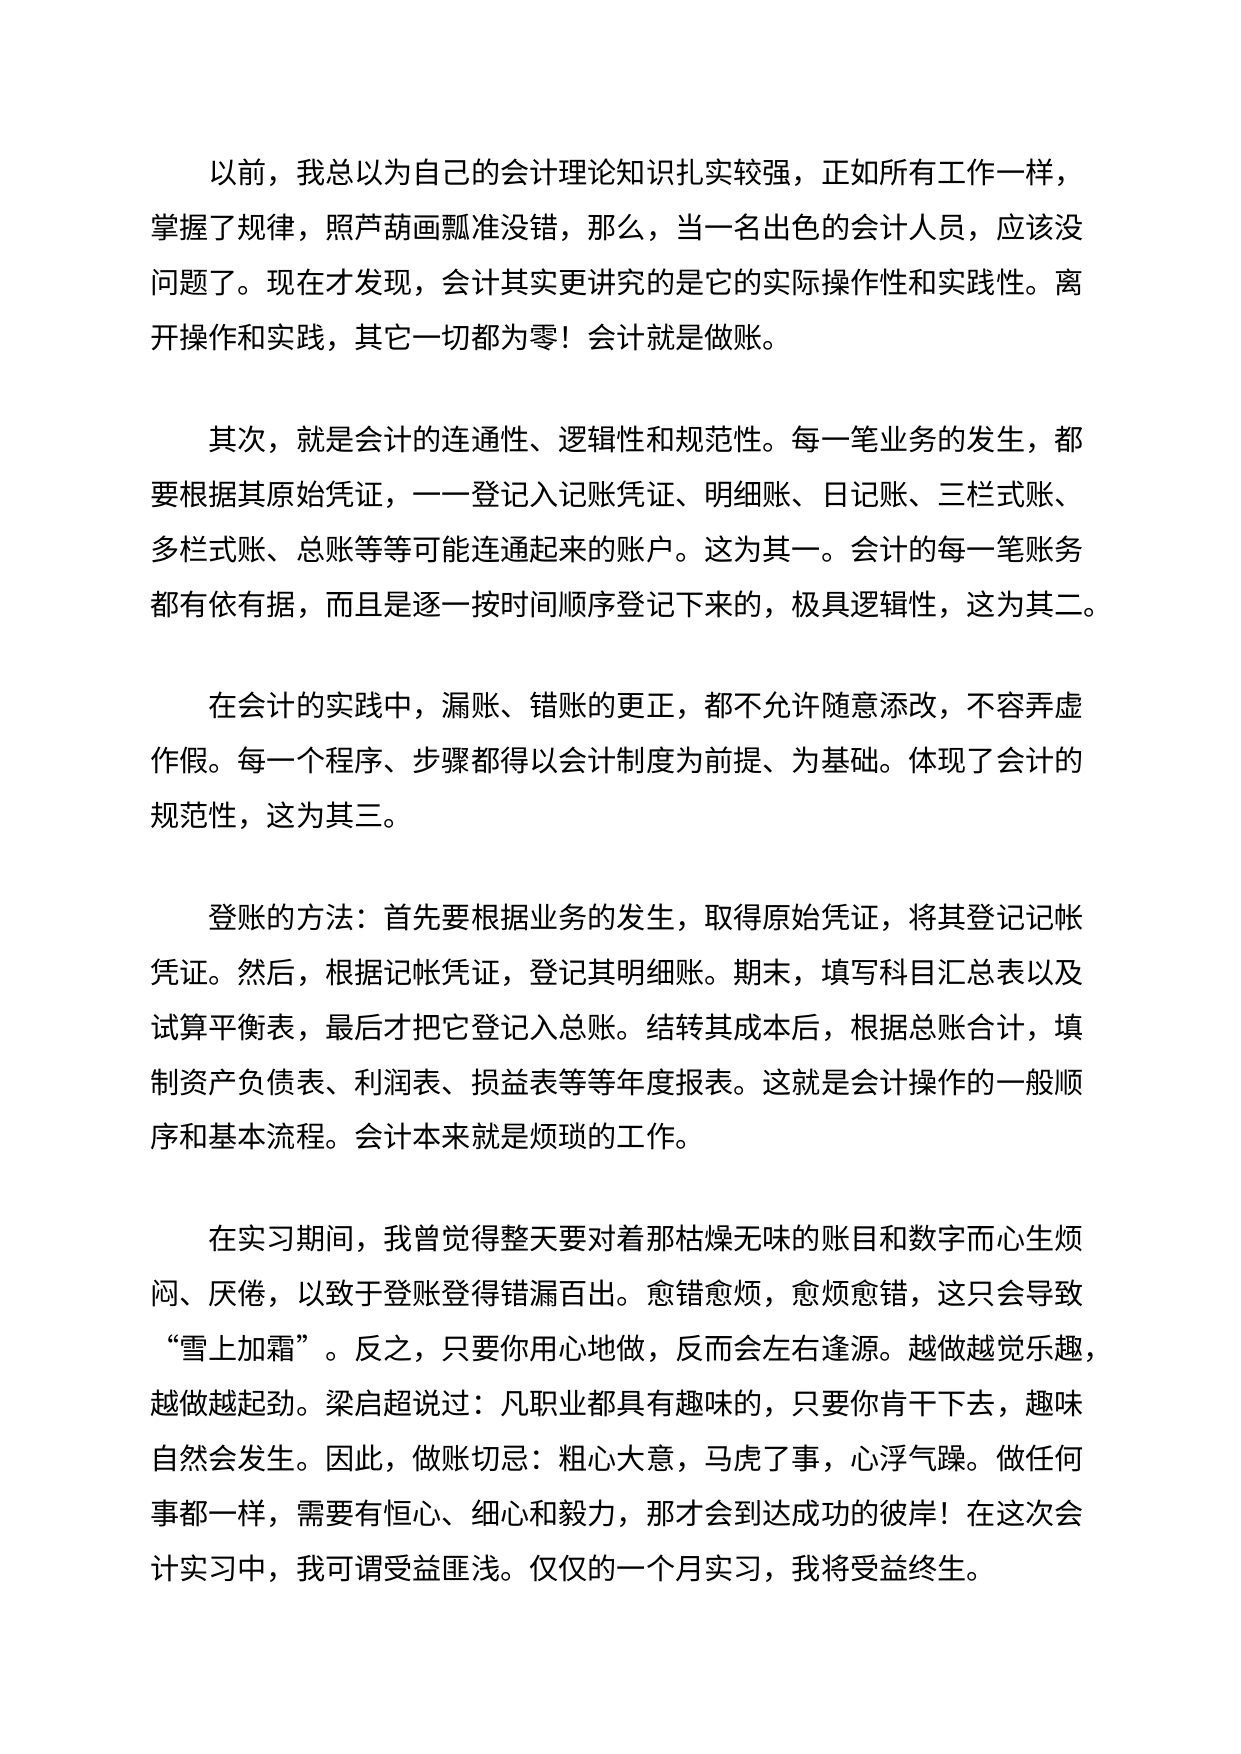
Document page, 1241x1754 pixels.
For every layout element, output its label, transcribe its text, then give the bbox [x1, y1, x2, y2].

text 其次，就是会计的连通性、逻辑性和规范性。每一笔业务的发生，都要根据其原始凭证，一一登记入记账凭证、明细账、日记账、三栏式账、多栏式账、总账等等可能连通起来的账户。这为其一。会计的每一笔账务都有依有据，而且是逐一按时间顺序登记下来的，极具逻辑性，这为其二。 [150, 416, 1090, 623]
text 登账的方法：首先要根据业务的发生，取得原始凭证，将其登记记帐凭证。然后，根据记帐凭证，登记其明细账。期末，填写科目汇总表以及试算平衡表，最后才把它登记入总账。结转其成本后，根据总账合计，填制资产负债表、利润表、损益表等等年度报表。这就是会计操作的一般顺序和基本流程。会计本来就是烦琐的工作。 [150, 894, 1090, 1156]
text 在实习期间，我曾觉得整天要对着那枯燥无味的账目和数字而心生烦闷、厌倦，以致于登账登得错漏百出。愈错愈烦，愈烦愈错，这只会导致“雪上加霜”。反之，只要你用心地做，反而会左右逢源。越做越觉乐趣，越做越起劲。梁启超说过：凡职业都具有趣味的，只要你肯干下去，趣味自然会发生。因此，做账切忌：粗心大意，马虎了事，心浮气躁。做任何事都一样，需要有恒心、细心和毅力，那才会到达成功的彼岸！在这次会计实习中，我可谓受益匪浅。仅仅的一个月实习，我将受益终生。 [150, 1216, 1090, 1587]
text 在会计的实践中，漏账、错账的更正，都不允许随意添改，不容弄虚作假。每一个程序、步骤都得以会计制度为前提、为基础。体现了会计的规范性，这为其三。 [150, 683, 1090, 835]
text 以前，我总以为自己的会计理论知识扎实较强，正如所有工作一样，掌握了规律，照芦葫画瓢准没错，那么，当一名出色的会计人员，应该没问题了。现在才发现，会计其实更讲究的是它的实际操作性和实践性。离开操作和实践，其它一切都为零！会计就是做账。 [150, 150, 1090, 357]
